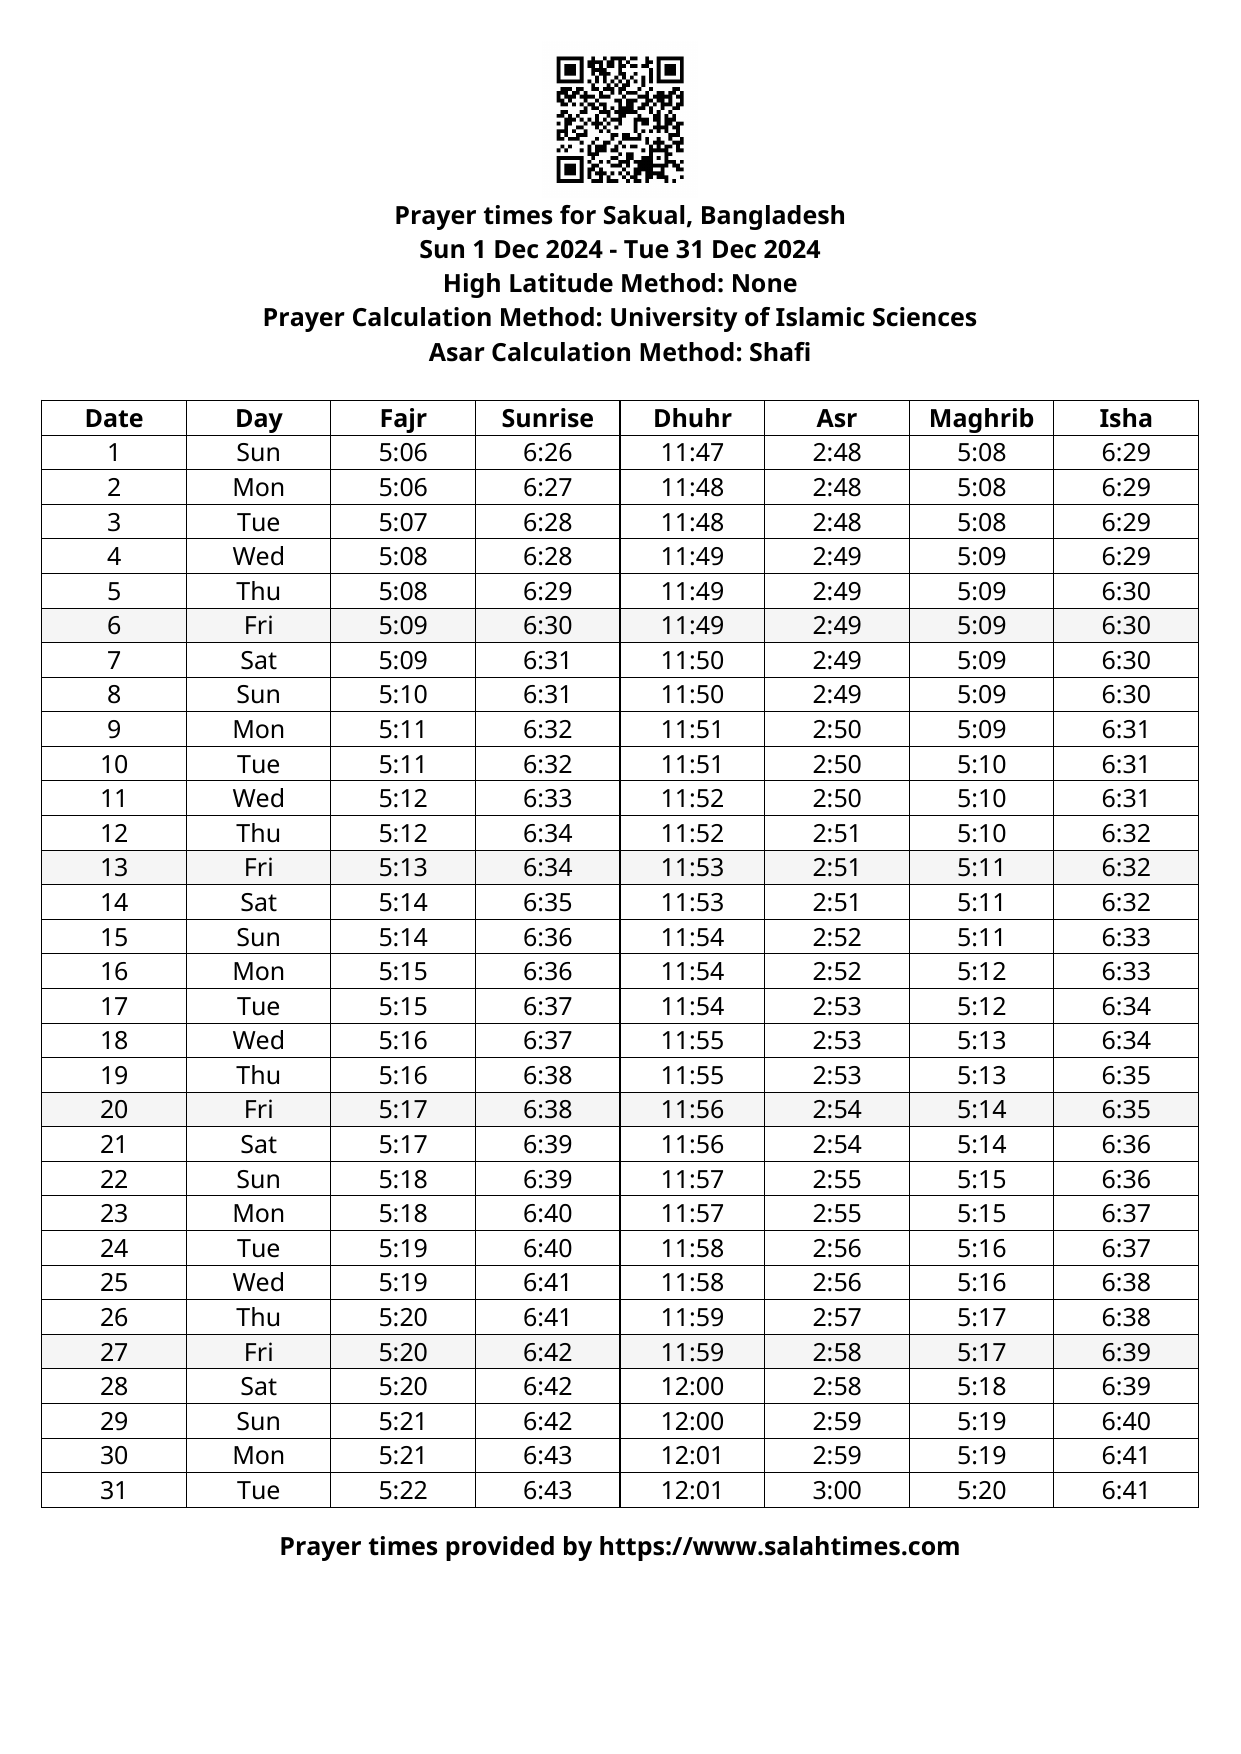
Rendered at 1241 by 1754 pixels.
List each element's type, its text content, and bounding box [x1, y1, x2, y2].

table_cell 2:59 [765, 1404, 909, 1437]
table_cell 5:17 [910, 1300, 1053, 1334]
table_cell 11:52 [621, 781, 764, 815]
table_cell 6:33 [1054, 954, 1198, 988]
table_cell 5:09 [331, 643, 475, 677]
table_cell 5:11 [331, 747, 475, 780]
table_cell 8 [42, 678, 186, 711]
table_cell Tue [187, 505, 330, 538]
table_cell 6:30 [1054, 678, 1198, 711]
table_cell 2:59 [765, 1439, 909, 1472]
table_cell 5:11 [910, 885, 1053, 919]
table_cell 3:00 [765, 1473, 909, 1507]
table_cell 6:43 [476, 1439, 619, 1472]
table_cell 5:14 [331, 920, 475, 953]
table_cell 6 [42, 609, 186, 642]
table_header Isha [1054, 401, 1198, 434]
table_cell 6:27 [476, 470, 619, 504]
table_cell 6:30 [476, 609, 619, 642]
table_cell 15 [42, 920, 186, 953]
table_cell 5:08 [331, 574, 475, 607]
table_cell 6:31 [476, 643, 619, 677]
table_cell 21 [42, 1127, 186, 1161]
table_cell 2:51 [765, 851, 909, 884]
table_cell Sun [187, 678, 330, 711]
table_cell 5:12 [331, 781, 475, 815]
table_cell 5:20 [331, 1300, 475, 1334]
table_cell Thu [187, 1058, 330, 1092]
table_cell 6:42 [476, 1369, 619, 1403]
table_cell 9 [42, 712, 186, 746]
table_cell 5:17 [331, 1093, 475, 1126]
table_cell 2:49 [765, 609, 909, 642]
table_cell 6:32 [1054, 885, 1198, 919]
table_cell Mon [187, 1439, 330, 1472]
table_cell 20 [42, 1093, 186, 1126]
table_cell 11:55 [621, 1058, 764, 1092]
table_cell 6:26 [476, 436, 619, 469]
table_cell 5:08 [910, 470, 1053, 504]
table_cell 6:36 [1054, 1162, 1198, 1195]
table_cell 5:09 [910, 678, 1053, 711]
table_cell 11:54 [621, 920, 764, 953]
table_cell 23 [42, 1196, 186, 1230]
table_cell 6:39 [1054, 1335, 1198, 1368]
table_cell 11:59 [621, 1300, 764, 1334]
table_cell 6:37 [476, 1024, 619, 1057]
table_cell 11 [42, 781, 186, 815]
table_cell 12:01 [621, 1439, 764, 1472]
table_cell Sat [187, 1127, 330, 1161]
table_cell 2:54 [765, 1093, 909, 1126]
table_cell 6:41 [1054, 1473, 1198, 1507]
table_cell 2:50 [765, 781, 909, 815]
table_header Maghrib [910, 401, 1053, 434]
table_cell Wed [187, 1024, 330, 1057]
table_cell Sat [187, 1369, 330, 1403]
table_cell 11:49 [621, 574, 764, 607]
table_cell 2:50 [765, 712, 909, 746]
table_header Fajr [331, 401, 475, 434]
table_cell Tue [187, 747, 330, 780]
table_cell 6:40 [1054, 1404, 1198, 1437]
table_cell 11:48 [621, 505, 764, 538]
table_cell 5:21 [331, 1439, 475, 1472]
table_cell 2:48 [765, 436, 909, 469]
table_cell 12 [42, 816, 186, 849]
table_cell 6:42 [476, 1404, 619, 1437]
table_cell 5:09 [910, 712, 1053, 746]
table_cell 6:38 [1054, 1300, 1198, 1334]
table_cell 11:54 [621, 954, 764, 988]
picture [542, 41, 699, 198]
table_cell 2:56 [765, 1266, 909, 1299]
table_cell Sat [187, 643, 330, 677]
table_cell 6:29 [476, 574, 619, 607]
table_cell Thu [187, 816, 330, 849]
table_cell 2:48 [765, 470, 909, 504]
table_cell Tue [187, 1473, 330, 1507]
table_cell Mon [187, 954, 330, 988]
table_cell 11:58 [621, 1231, 764, 1264]
table_cell 2:52 [765, 954, 909, 988]
table_cell 6:37 [1054, 1196, 1198, 1230]
table_cell 5:14 [910, 1127, 1053, 1161]
table_cell 5:09 [910, 539, 1053, 573]
table_cell 5:15 [331, 989, 475, 1022]
table_cell Sat [187, 885, 330, 919]
table_cell 5:18 [910, 1369, 1053, 1403]
table_cell 5:12 [910, 954, 1053, 988]
table_cell 4 [42, 539, 186, 573]
table_cell 6:39 [476, 1162, 619, 1195]
table_cell 12:01 [621, 1473, 764, 1507]
table_cell 5:09 [910, 643, 1053, 677]
text Sun 1 Dec 2024 - Tue 31 Dec 2024 [42, 232, 1198, 266]
table_cell 14 [42, 885, 186, 919]
table_cell 11:56 [621, 1127, 764, 1161]
table_cell 6:39 [1054, 1369, 1198, 1403]
table_cell 5:13 [331, 851, 475, 884]
table_cell 6:42 [476, 1335, 619, 1368]
table_cell 27 [42, 1335, 186, 1368]
table_cell 11:52 [621, 816, 764, 849]
table_cell 2:52 [765, 920, 909, 953]
table_cell 5:11 [331, 712, 475, 746]
table_cell Fri [187, 851, 330, 884]
table_cell 6:34 [1054, 1024, 1198, 1057]
table_cell 5:13 [910, 1024, 1053, 1057]
table_cell Sun [187, 920, 330, 953]
table_cell 6:41 [476, 1300, 619, 1334]
table_cell 11:49 [621, 609, 764, 642]
table_cell 5:15 [910, 1162, 1053, 1195]
table_cell Fri [187, 1093, 330, 1126]
table_cell 5:10 [910, 816, 1053, 849]
table_cell 11:55 [621, 1024, 764, 1057]
table_cell Fri [187, 1335, 330, 1368]
table_cell 11:53 [621, 885, 764, 919]
table_cell 6:30 [1054, 574, 1198, 607]
table_cell Mon [187, 1196, 330, 1230]
table_cell Thu [187, 574, 330, 607]
table_cell 5:21 [331, 1404, 475, 1437]
text Asar Calculation Method: Shafi [42, 334, 1198, 368]
table_cell Wed [187, 539, 330, 573]
table_cell Sun [187, 1404, 330, 1437]
table_cell 6:35 [476, 885, 619, 919]
table_cell Mon [187, 712, 330, 746]
table_cell 6:34 [1054, 989, 1198, 1022]
table_cell 6:40 [476, 1196, 619, 1230]
table_cell 18 [42, 1024, 186, 1057]
table_cell 6:36 [1054, 1127, 1198, 1161]
table_cell 6:33 [476, 781, 619, 815]
table_cell 5:20 [331, 1335, 475, 1368]
table_cell 2:53 [765, 1024, 909, 1057]
table_cell 7 [42, 643, 186, 677]
table_cell 5:09 [910, 574, 1053, 607]
table_cell 5:19 [331, 1266, 475, 1299]
table_cell Sun [187, 1162, 330, 1195]
table_cell Sun [187, 436, 330, 469]
table_cell 5 [42, 574, 186, 607]
table_cell 12:00 [621, 1369, 764, 1403]
table_cell 6:28 [476, 505, 619, 538]
table_cell Tue [187, 989, 330, 1022]
table_cell 6:34 [476, 851, 619, 884]
table_cell 11:59 [621, 1335, 764, 1368]
table_cell 5:20 [331, 1369, 475, 1403]
table_cell 6:43 [476, 1473, 619, 1507]
table_cell 5:06 [331, 436, 475, 469]
table_cell 2:49 [765, 574, 909, 607]
table_cell 5:12 [910, 989, 1053, 1022]
text Prayer times provided by https://www.salahtimes.com [42, 1528, 1198, 1563]
table_cell 5:07 [331, 505, 475, 538]
table_cell 25 [42, 1266, 186, 1299]
table_cell 5:10 [331, 678, 475, 711]
table_cell 6:33 [1054, 920, 1198, 953]
table_cell 6:38 [1054, 1266, 1198, 1299]
table_cell Mon [187, 470, 330, 504]
table_cell 2 [42, 470, 186, 504]
table_cell 5:09 [910, 609, 1053, 642]
text Prayer Calculation Method: University of Islamic Sciences [42, 300, 1198, 334]
table_cell 2:49 [765, 643, 909, 677]
table_cell Fri [187, 609, 330, 642]
table_cell 5:19 [331, 1231, 475, 1264]
table_cell 5:20 [910, 1473, 1053, 1507]
table_cell 28 [42, 1369, 186, 1403]
table_header Dhuhr [621, 401, 764, 434]
table_cell 6:30 [1054, 643, 1198, 677]
table_cell 5:22 [331, 1473, 475, 1507]
table_cell 2:55 [765, 1196, 909, 1230]
table_cell 6:36 [476, 954, 619, 988]
table_cell 2:51 [765, 816, 909, 849]
table_header Day [187, 401, 330, 434]
table_cell 6:29 [1054, 505, 1198, 538]
table_cell 11:57 [621, 1162, 764, 1195]
table_cell Wed [187, 781, 330, 815]
table_cell 2:54 [765, 1127, 909, 1161]
table_cell 5:16 [910, 1231, 1053, 1264]
table_cell 2:53 [765, 1058, 909, 1092]
table_cell 11:48 [621, 470, 764, 504]
table_cell 6:28 [476, 539, 619, 573]
table_cell 11:49 [621, 539, 764, 573]
table_cell 6:38 [476, 1093, 619, 1126]
table_cell 6:29 [1054, 470, 1198, 504]
table_cell 6:31 [476, 678, 619, 711]
table_cell 13 [42, 851, 186, 884]
table_cell 1 [42, 436, 186, 469]
table_cell 6:32 [476, 747, 619, 780]
table_cell Tue [187, 1231, 330, 1264]
text Prayer times for Sakual, Bangladesh [42, 198, 1198, 232]
table_cell 6:35 [1054, 1093, 1198, 1126]
table_cell 5:08 [331, 539, 475, 573]
table_cell 6:37 [476, 989, 619, 1022]
table_cell 6:29 [1054, 436, 1198, 469]
table_cell 6:41 [476, 1266, 619, 1299]
table_cell 2:53 [765, 989, 909, 1022]
table_cell 5:06 [331, 470, 475, 504]
table_cell 19 [42, 1058, 186, 1092]
table_cell 6:36 [476, 920, 619, 953]
table_cell 5:15 [910, 1196, 1053, 1230]
table_cell 30 [42, 1439, 186, 1472]
table_cell 6:32 [1054, 851, 1198, 884]
table_cell 2:49 [765, 678, 909, 711]
table_cell 5:15 [331, 954, 475, 988]
table_cell 11:50 [621, 678, 764, 711]
table_cell 5:18 [331, 1196, 475, 1230]
table_cell 5:17 [910, 1335, 1053, 1368]
table_cell 6:32 [1054, 816, 1198, 849]
table_cell 11:51 [621, 712, 764, 746]
table_cell 6:39 [476, 1127, 619, 1161]
table_cell 29 [42, 1404, 186, 1437]
table_cell 6:32 [476, 712, 619, 746]
table_cell 5:11 [910, 920, 1053, 953]
table_cell 5:13 [910, 1058, 1053, 1092]
table_cell 6:40 [476, 1231, 619, 1264]
text High Latitude Method: None [42, 266, 1198, 300]
table_cell Thu [187, 1300, 330, 1334]
table_header Date [42, 401, 186, 434]
table_cell 5:17 [331, 1127, 475, 1161]
table_cell 2:48 [765, 505, 909, 538]
table_cell 11:58 [621, 1266, 764, 1299]
table_cell 5:14 [910, 1093, 1053, 1126]
table_cell 11:56 [621, 1093, 764, 1126]
table_cell 2:58 [765, 1369, 909, 1403]
table_cell 2:49 [765, 539, 909, 573]
table_cell 22 [42, 1162, 186, 1195]
table_cell 6:41 [1054, 1439, 1198, 1472]
table_header Asr [765, 401, 909, 434]
table_cell 26 [42, 1300, 186, 1334]
table_cell 5:19 [910, 1439, 1053, 1472]
table_cell 5:19 [910, 1404, 1053, 1437]
table_cell Wed [187, 1266, 330, 1299]
table_cell 6:31 [1054, 747, 1198, 780]
table_header Sunrise [476, 401, 619, 434]
table_cell 5:09 [331, 609, 475, 642]
table_cell 24 [42, 1231, 186, 1264]
table_cell 6:31 [1054, 781, 1198, 815]
table_cell 6:34 [476, 816, 619, 849]
table_cell 31 [42, 1473, 186, 1507]
table_cell 2:57 [765, 1300, 909, 1334]
table_cell 5:08 [910, 436, 1053, 469]
table_cell 2:51 [765, 885, 909, 919]
table_cell 5:12 [331, 816, 475, 849]
table_cell 5:18 [331, 1162, 475, 1195]
table_cell 11:50 [621, 643, 764, 677]
table_cell 6:30 [1054, 609, 1198, 642]
table_cell 11:51 [621, 747, 764, 780]
table_cell 11:57 [621, 1196, 764, 1230]
table_cell 5:10 [910, 781, 1053, 815]
table_cell 5:16 [910, 1266, 1053, 1299]
table_cell 17 [42, 989, 186, 1022]
table_cell 6:35 [1054, 1058, 1198, 1092]
table_cell 6:31 [1054, 712, 1198, 746]
table_cell 10 [42, 747, 186, 780]
table_cell 5:11 [910, 851, 1053, 884]
table_cell 11:47 [621, 436, 764, 469]
table_cell 5:16 [331, 1058, 475, 1092]
table_cell 5:16 [331, 1024, 475, 1057]
table_cell 3 [42, 505, 186, 538]
table_cell 12:00 [621, 1404, 764, 1437]
table_cell 2:55 [765, 1162, 909, 1195]
table_cell 2:58 [765, 1335, 909, 1368]
table_cell 2:56 [765, 1231, 909, 1264]
table_cell 5:08 [910, 505, 1053, 538]
table_cell 11:53 [621, 851, 764, 884]
table_cell 2:50 [765, 747, 909, 780]
table_cell 6:37 [1054, 1231, 1198, 1264]
table_cell 5:14 [331, 885, 475, 919]
table_cell 6:29 [1054, 539, 1198, 573]
table_cell 6:38 [476, 1058, 619, 1092]
table_cell 11:54 [621, 989, 764, 1022]
table_cell 16 [42, 954, 186, 988]
table_cell 5:10 [910, 747, 1053, 780]
